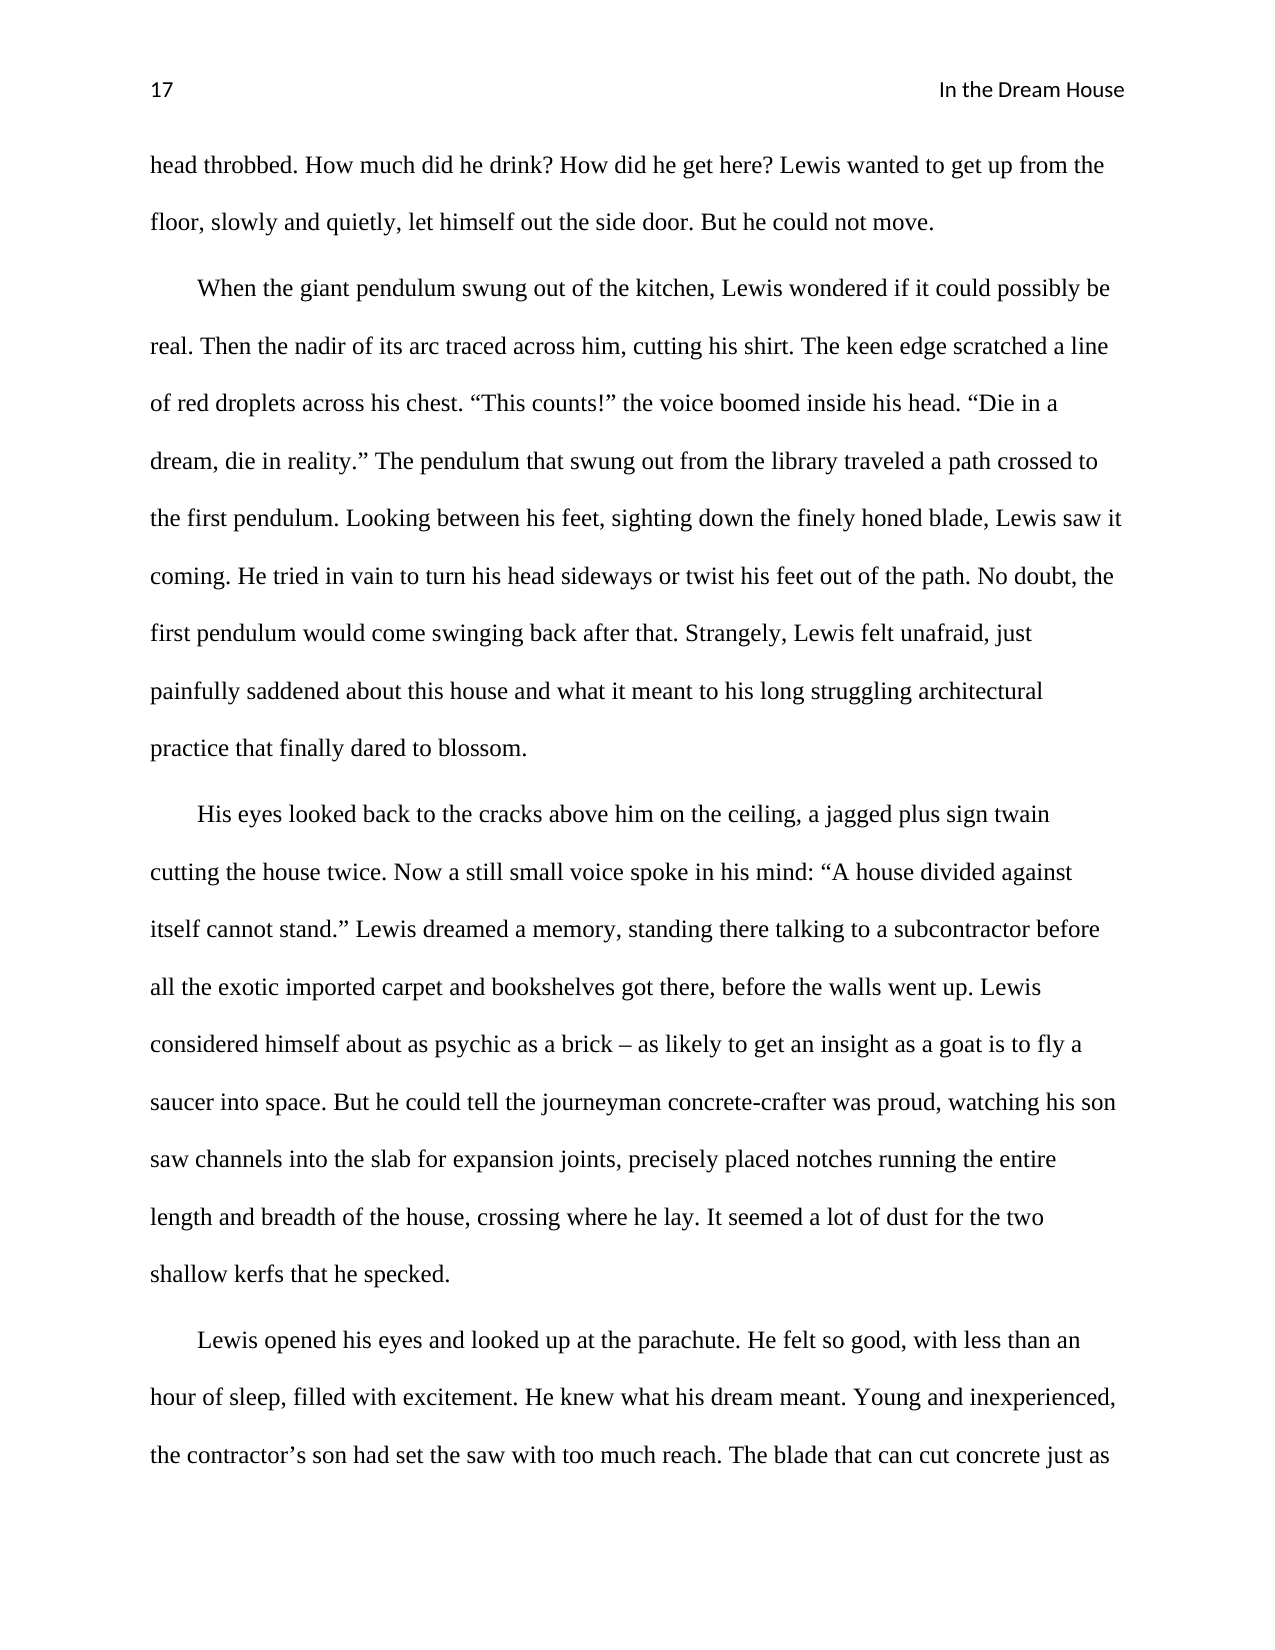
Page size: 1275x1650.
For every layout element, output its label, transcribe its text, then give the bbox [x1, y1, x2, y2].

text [150, 1325, 1125, 1469]
text When the giant pendulum swung out of the kitchen, Lewis wondered if it could possibly be real. Then the nadir of its arc traced across him, cutting his shirt. The keen edge scratched a line of red droplets across his chest. “This counts!” the voice boomed inside his head. “Die in a dream, die in reality.” The pendulum that swung out from the library traveled a path crossed to the first pendulum. Looking between his feet, sighting down the finely honed blade, Lewis saw it coming. He tried in vain to turn his head sideways or twist his feet out of the path. No doubt, the first pendulum would come swinging back after that. Strangely, Lewis felt unafraid, just painfully saddened about this house and what it meant to his long struggling architectural practice that finally dared to blossom. [150, 273, 1125, 762]
text His eyes looked back to the cracks above him on the ceiling, a jagged plus sign twain cutting the house twice. Now a still small voice spoke in his mind: “A house divided against itself cannot stand.” Lewis dreamed a memory, standing there talking to a subcontractor before all the exotic imported carpet and bookshelves got there, before the walls went up. Lewis considered himself about as psychic as a brick – as likely to get an insight as a goat is to fly a saucer into space. But he could tell the journeyman concrete-crafter was proud, watching his son saw channels into the slab for expansion joints, precisely placed notches running the entire length and breadth of the house, crossing where he lay. It seemed a lot of dust for the two shallow kerfs that he specked. [150, 799, 1125, 1288]
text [150, 150, 1125, 236]
